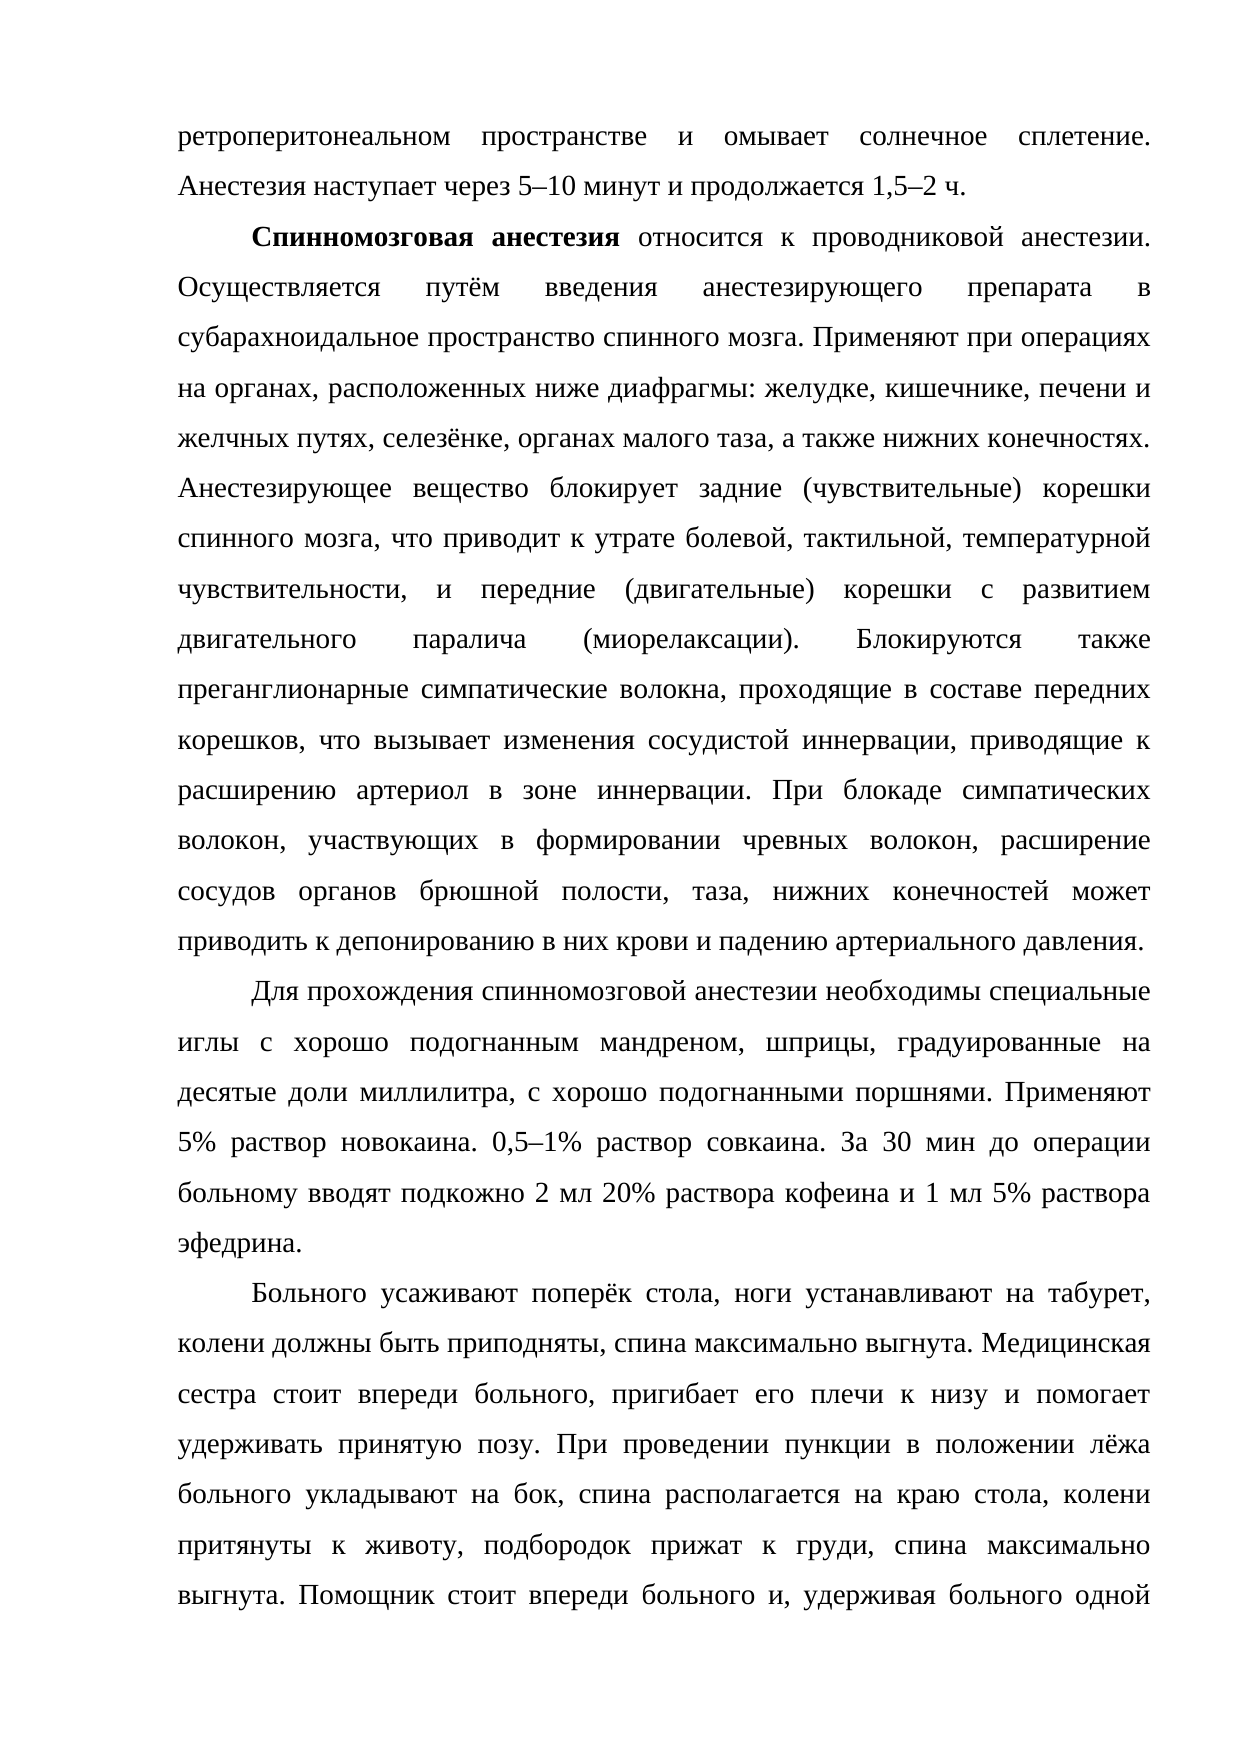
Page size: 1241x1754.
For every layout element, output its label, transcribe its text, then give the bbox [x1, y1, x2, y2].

text Спинномозговая анестезия относится к проводниковой анестезии. Осуществляется путём введения анестезирующего препарата в субарахноидальное пространство спинного мозга. Применяют при операциях на органах, расположенных ниже диафрагмы: желудке, кишечнике, печени и желчных путях, селезёнке, органах малого таза, а также нижних конечностях. Анестезирующее вещество блокирует задние (чувствительные) корешки спинного мозга, что приводит к утрате болевой, тактильной, температурной чувствительности, и передние (двигательные) корешки с развитием двигательного паралича (миорелаксации). Блокируются также преганглионарные симпатические волокна, проходящие в составе передних корешков, что вызывает изменения сосудистой иннервации, приводящие к расширению артериол в зоне иннервации. При блокаде симпатических волокон, участвующих в формировании чревных волокон, расширение сосудов органов брюшной полости, таза, нижних конечностей может приводить к депонированию в них крови и падению артериального давления. [177, 219, 1152, 957]
text Для прохождения спинномозговой анестезии необходимы специальные иглы с хорошо подогнанным мандреном, шприцы, градуированные на десятые доли миллилитра, с хорошо подогнанными поршнями. Применяют 5% раствор новокаина. 0,5–1% раствор совкаина. За 30 мин до операции больному вводят подкожно 2 мл 20% раствора кофеина и 1 мл 5% раствора эфедрина. [177, 973, 1152, 1258]
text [177, 118, 1152, 202]
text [177, 1275, 1152, 1611]
